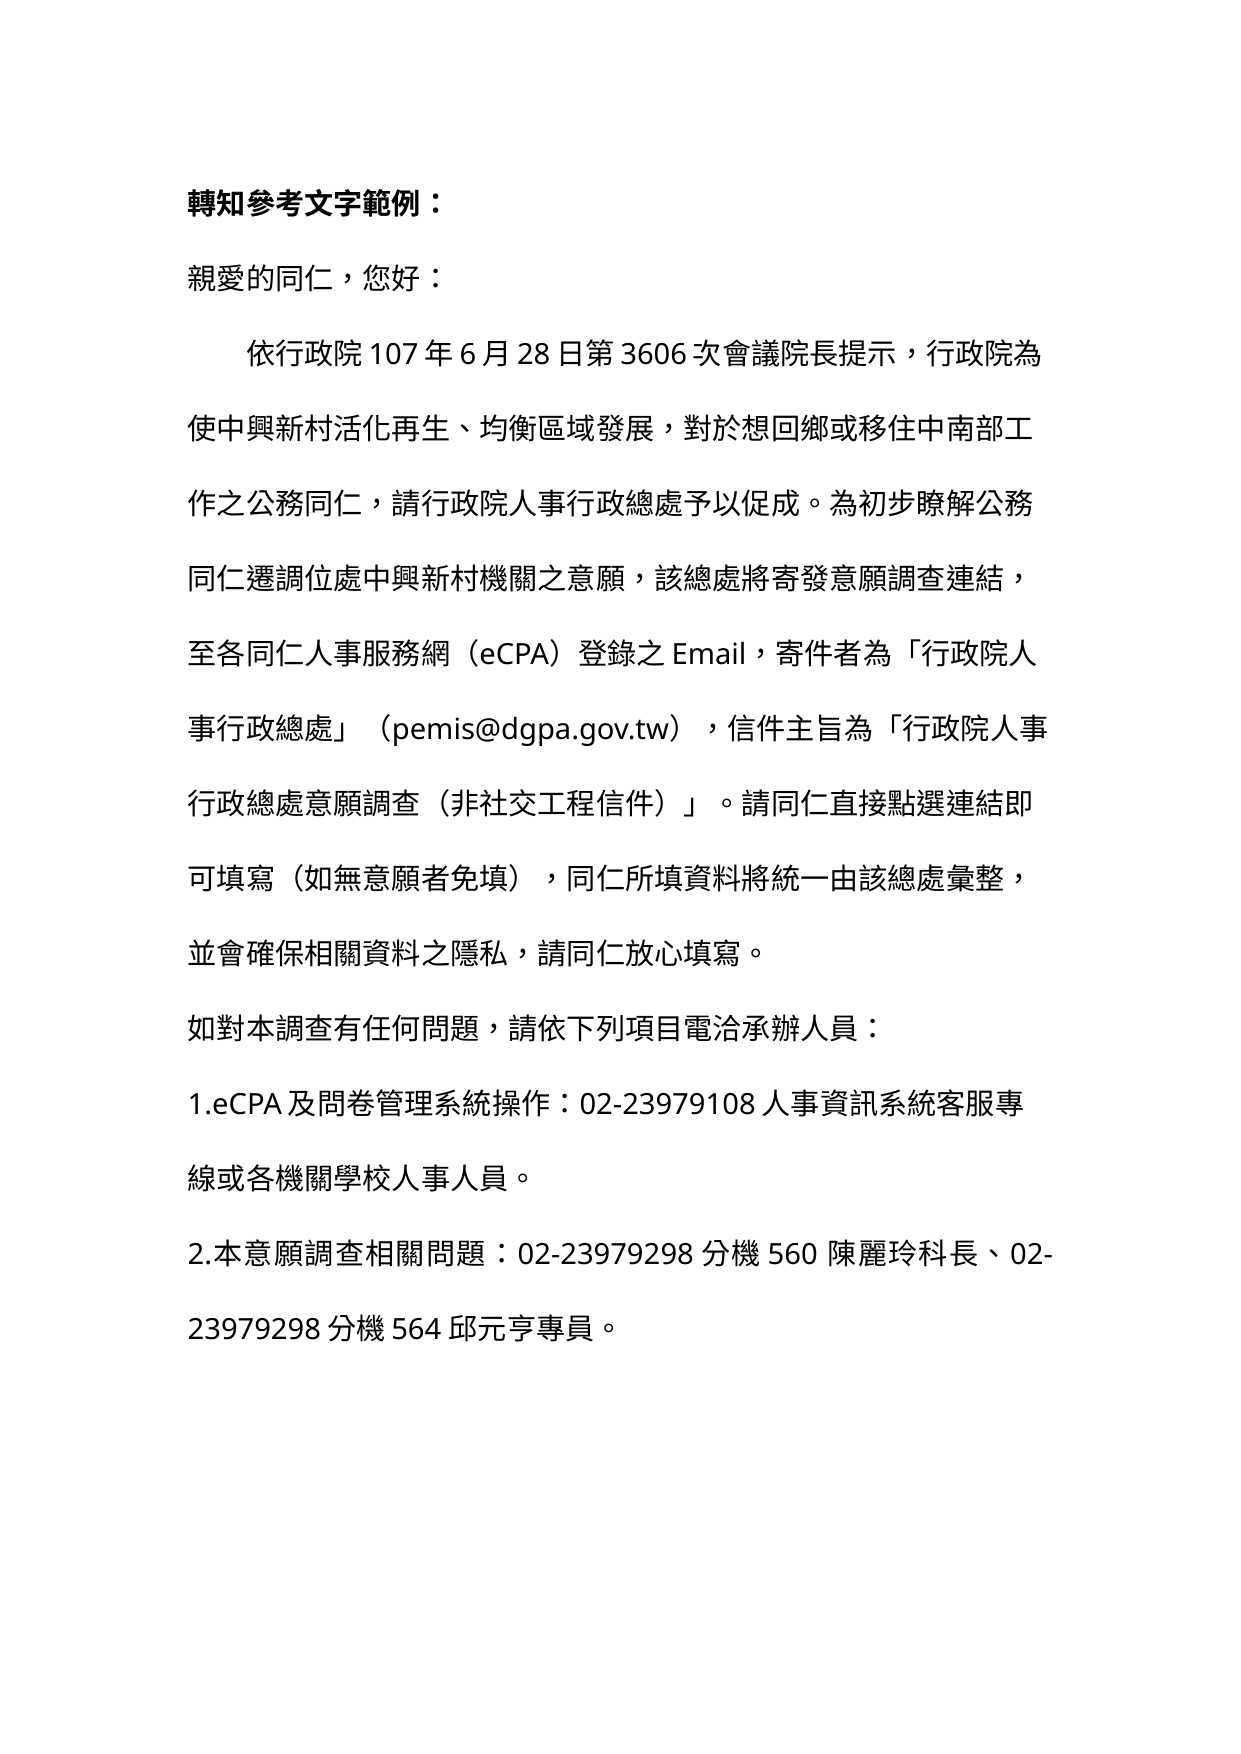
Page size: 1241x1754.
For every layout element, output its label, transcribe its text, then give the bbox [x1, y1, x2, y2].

text 依行政院107年6月28日第3606次會議院長提示，行政院為使中興新村活化再生、均衡區域發展，對於想回鄉或移住中南部工作之公務同仁，請行政院人事行政總處予以促成。為初步瞭解公務同仁遷調位處中興新村機關之意願，該總處將寄發意願調查連結，至各同仁人事服務網（eCPA）登錄之Email，寄件者為「行政院人事行政總處」（pemis@dgpa.gov.tw），信件主旨為「行政院人事行政總處意願調查（非社交工程信件）」。請同仁直接點選連結即可填寫（如無意願者免填），同仁所填資料將統一由該總處彙整，並會確保相關資料之隱私，請同仁放心填寫。 [187, 314, 1053, 989]
text 轉知參考文字範例： [187, 164, 1053, 239]
text 1.eCPA及問卷管理系統操作：02-23979108人事資訊系統客服專線或各機關學校人事人員。 [187, 1064, 1053, 1214]
text 如對本調查有任何問題，請依下列項目電洽承辦人員： [187, 989, 1053, 1064]
text 親愛的同仁，您好： [187, 239, 1053, 314]
text 2.本意願調查相關問題：02-23979298分機560 陳麗玲科長、02-23979298分機564 邱元亨專員。 [187, 1214, 1053, 1364]
